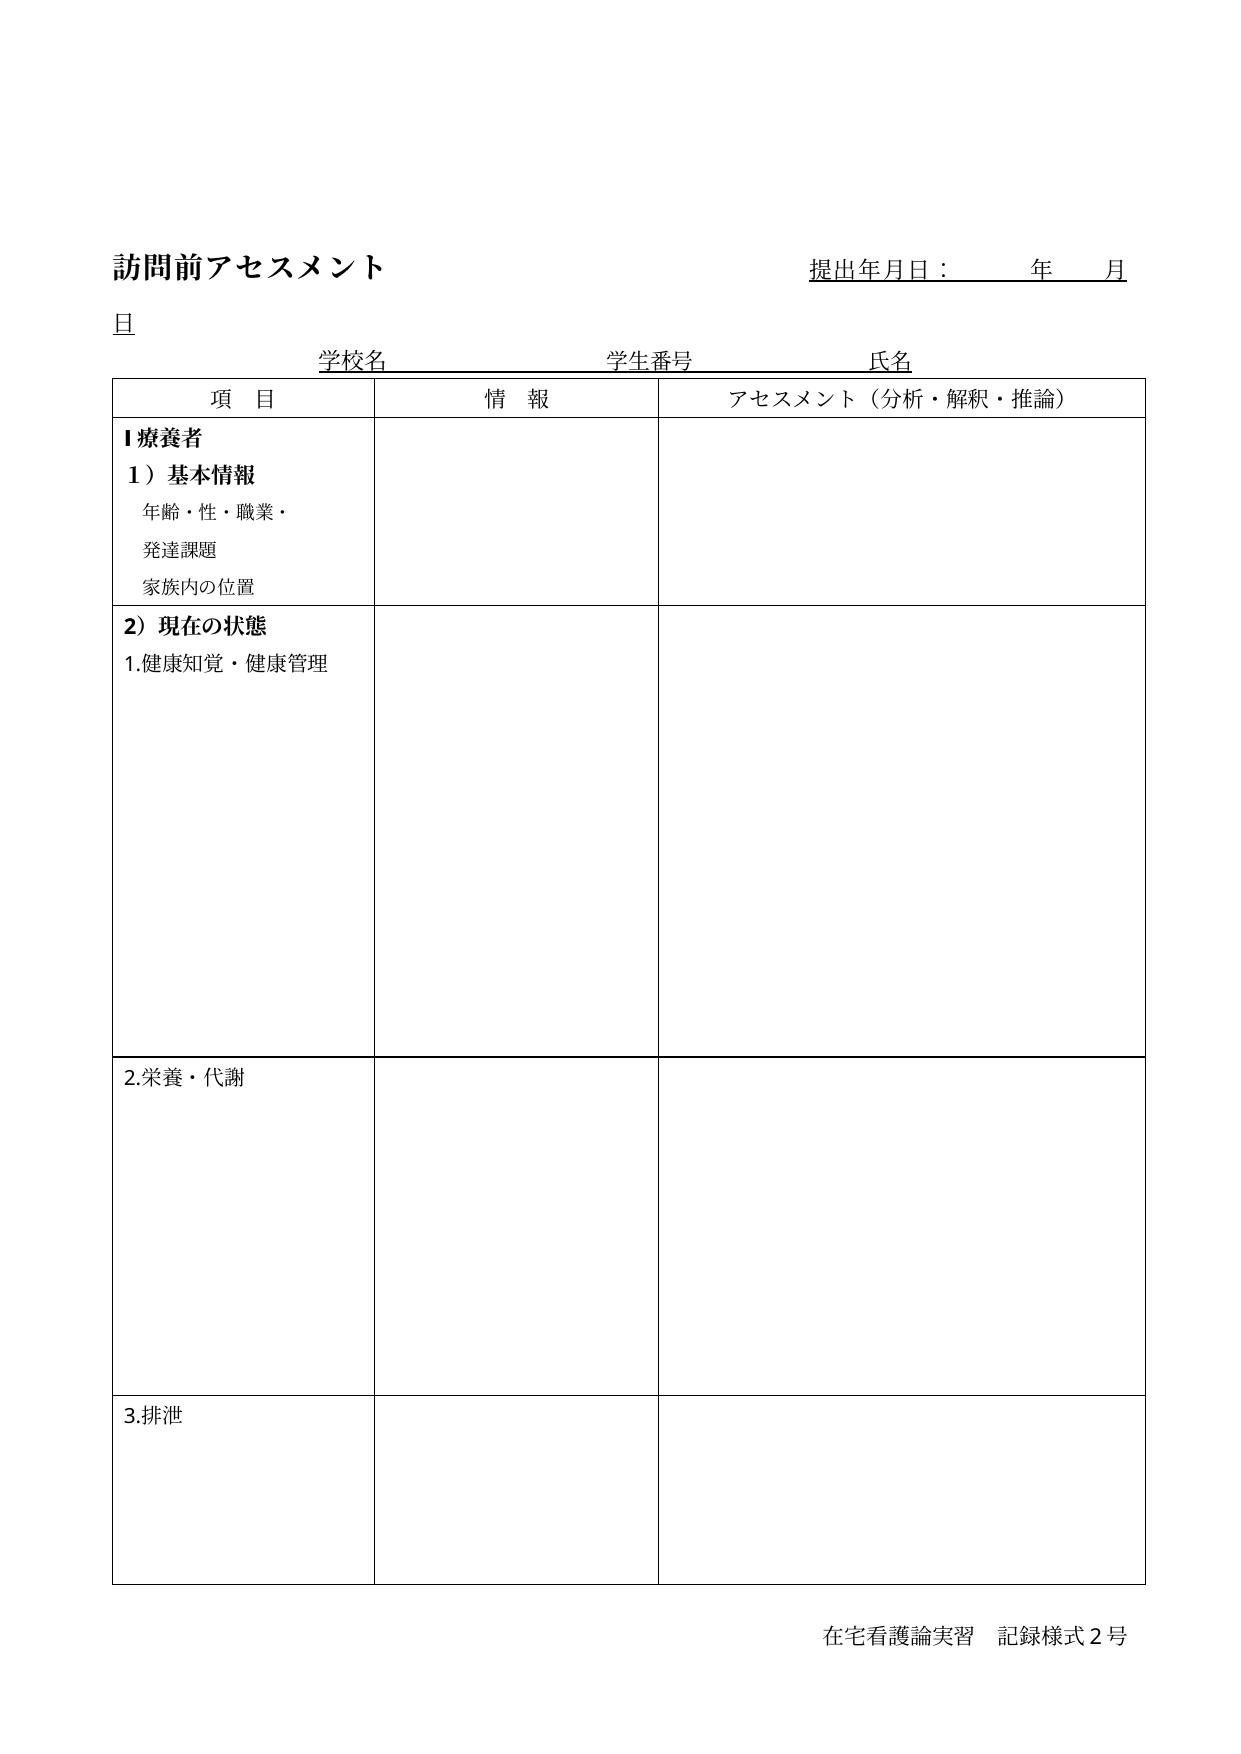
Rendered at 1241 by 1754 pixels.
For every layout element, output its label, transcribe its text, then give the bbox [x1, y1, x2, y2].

table_cell [659, 1396, 1145, 1583]
text 学校名 学生番号 氏名 [112, 341, 1128, 378]
table_cell 3.排泄 [113, 1396, 374, 1583]
text 訪問前アセスメント 提出年月日： 年 月 日 [112, 228, 1128, 341]
table_header 情 報 [375, 379, 658, 417]
table_cell [375, 1058, 658, 1395]
table_cell [375, 1396, 658, 1583]
table_cell [375, 418, 658, 605]
table_cell [659, 1058, 1145, 1395]
table_header アセスメント（分析・解釈・推論） [659, 379, 1145, 417]
table_cell 2.栄養・代謝 [113, 1058, 374, 1395]
table_cell [375, 606, 658, 1056]
table_cell 2）現在の状態 1.健康知覚・健康管理 [113, 606, 374, 1056]
table_cell [659, 606, 1145, 1056]
table_cell [659, 418, 1145, 605]
table_header 項 目 [113, 379, 374, 417]
table_cell Ⅰ 療養者 １）基本情報 年齢・性・職業・ 発達課題 家族内の位置 [113, 418, 374, 605]
